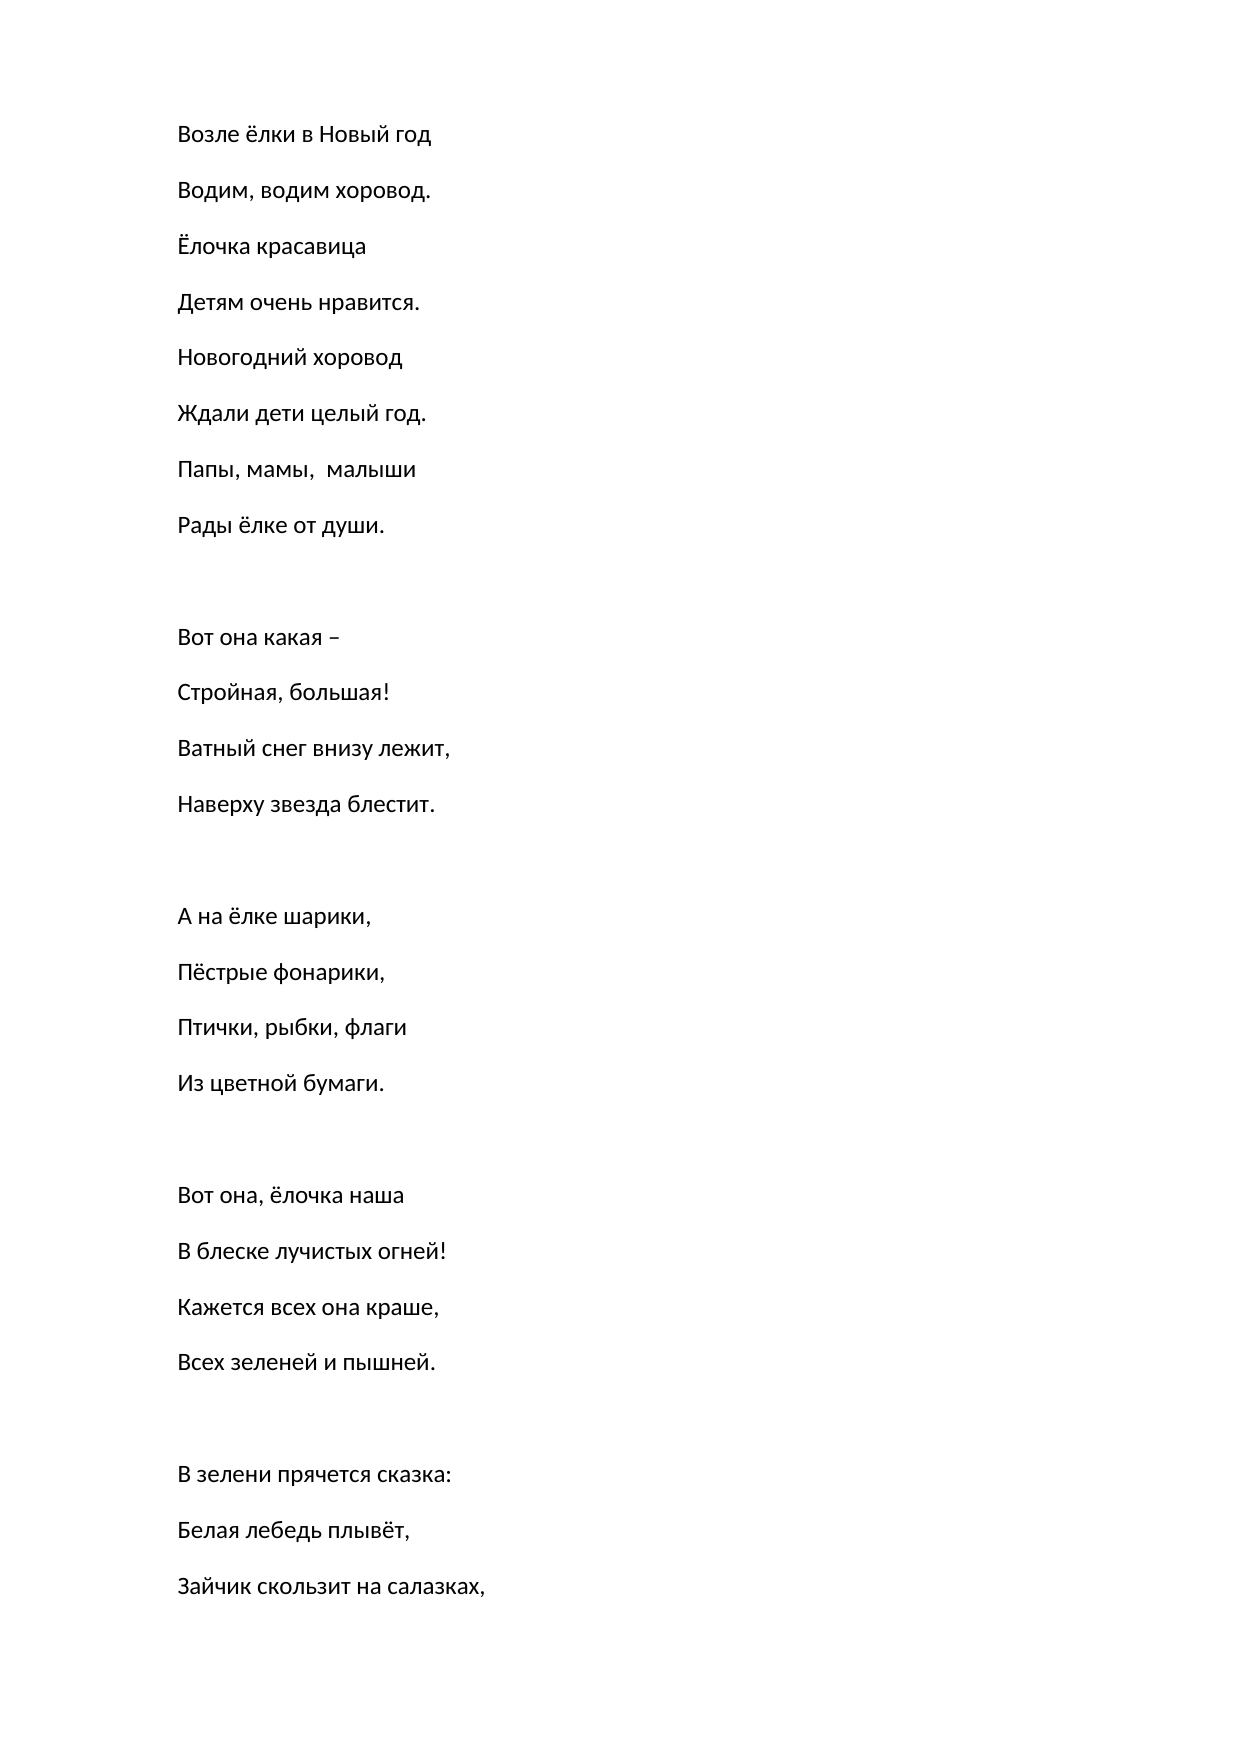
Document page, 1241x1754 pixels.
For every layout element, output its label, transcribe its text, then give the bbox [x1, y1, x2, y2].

text Птички, рыбки, флаги [177, 1011, 1152, 1042]
text Пёстрые фонарики, [177, 956, 1152, 986]
text Детям очень нравится. [177, 286, 1152, 316]
text В зелени прячется сказка: [177, 1458, 1152, 1489]
text Из цветной бумаги. [177, 1067, 1152, 1098]
text Новогодний хоровод [177, 341, 1152, 372]
text Водим, водим хоровод. [177, 174, 1152, 204]
text Ждали дети целый год. [177, 397, 1152, 428]
text В блеске лучистых огней! [177, 1235, 1152, 1265]
text Ватный снег внизу лежит, [177, 732, 1152, 763]
text Стройная, большая! [177, 676, 1152, 707]
text Вот она, ёлочка наша [177, 1179, 1152, 1209]
text Рады ёлке от души. [177, 509, 1152, 539]
text Наверху звезда блестит. [177, 788, 1152, 819]
text Зайчик скользит на салазках, [177, 1570, 1152, 1600]
text А на ёлке шарики, [177, 900, 1152, 930]
text Папы, мамы, малыши [177, 453, 1152, 484]
text Всех зеленей и пышней. [177, 1346, 1152, 1377]
text Кажется всех она краше, [177, 1291, 1152, 1321]
text Белая лебедь плывёт, [177, 1514, 1152, 1544]
text Возле ёлки в Новый год [177, 118, 1152, 149]
text Вот она какая – [177, 621, 1152, 651]
text Ёлочка красавица [177, 230, 1152, 260]
